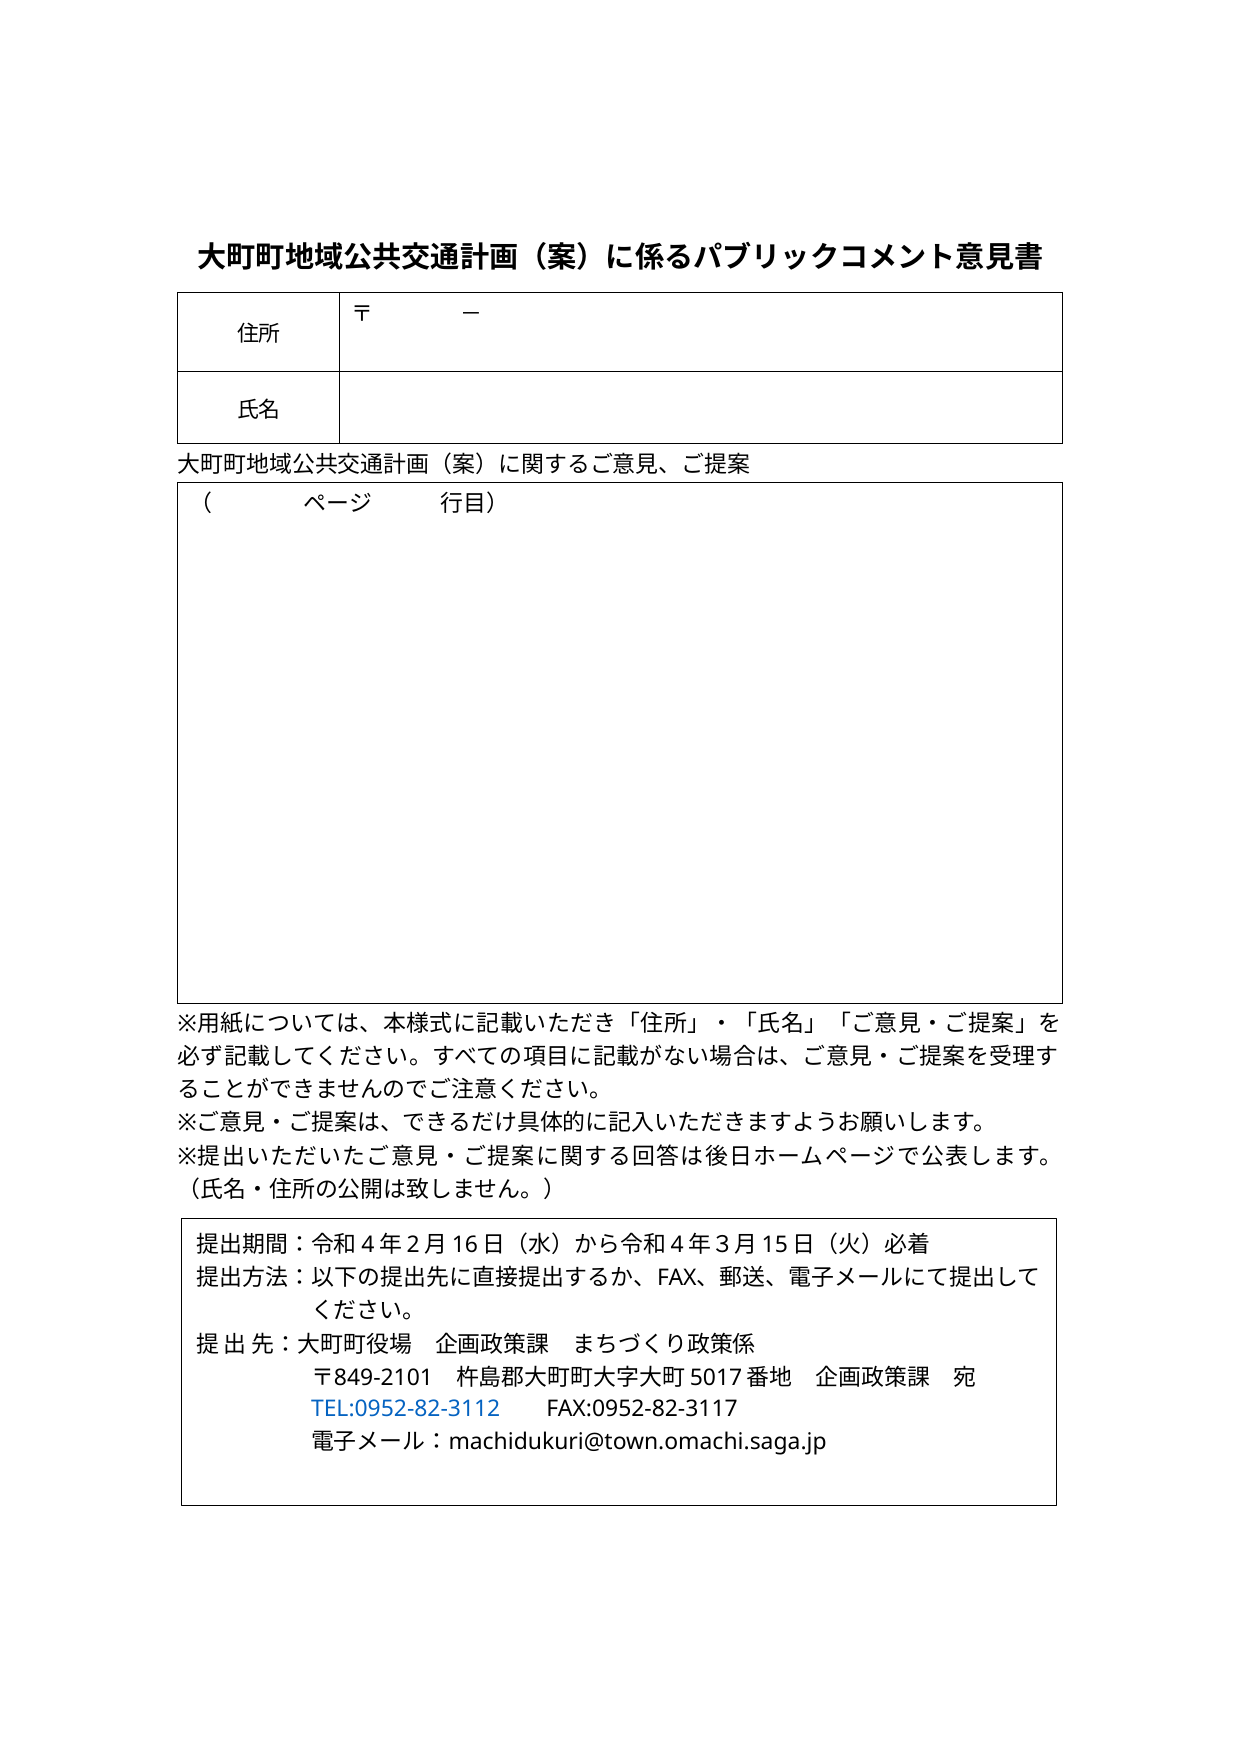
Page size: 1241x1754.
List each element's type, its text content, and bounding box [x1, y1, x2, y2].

table_header 〒 － [340, 293, 1062, 371]
table_header （ ページ 行目） [178, 483, 1062, 1003]
text 大町町地域公共交通計画（案）に関するご意見、ご提案 [177, 444, 1063, 482]
text ※提出いただいたご意見・ご提案に関する回答は後日ホームページで公表します。（氏名・住所の公開は致しません。） [177, 1137, 1063, 1204]
text 大町町地域公共交通計画（案）に係るパブリックコメント意見書 [177, 217, 1063, 292]
table_header 住所 [178, 293, 339, 371]
text ※ご意見・ご提案は、できるだけ具体的に記入いただきますようお願いします。 [177, 1104, 1063, 1137]
table_cell 氏名 [178, 372, 339, 443]
table_cell [340, 372, 1062, 443]
text ※用紙については、本様式に記載いただき「住所」・「氏名」「ご意見・ご提案」を必ず記載してください。すべての項目に記載がない場合は、ご意見・ご提案を受理することができませんのでご注意ください。 [177, 1004, 1063, 1104]
